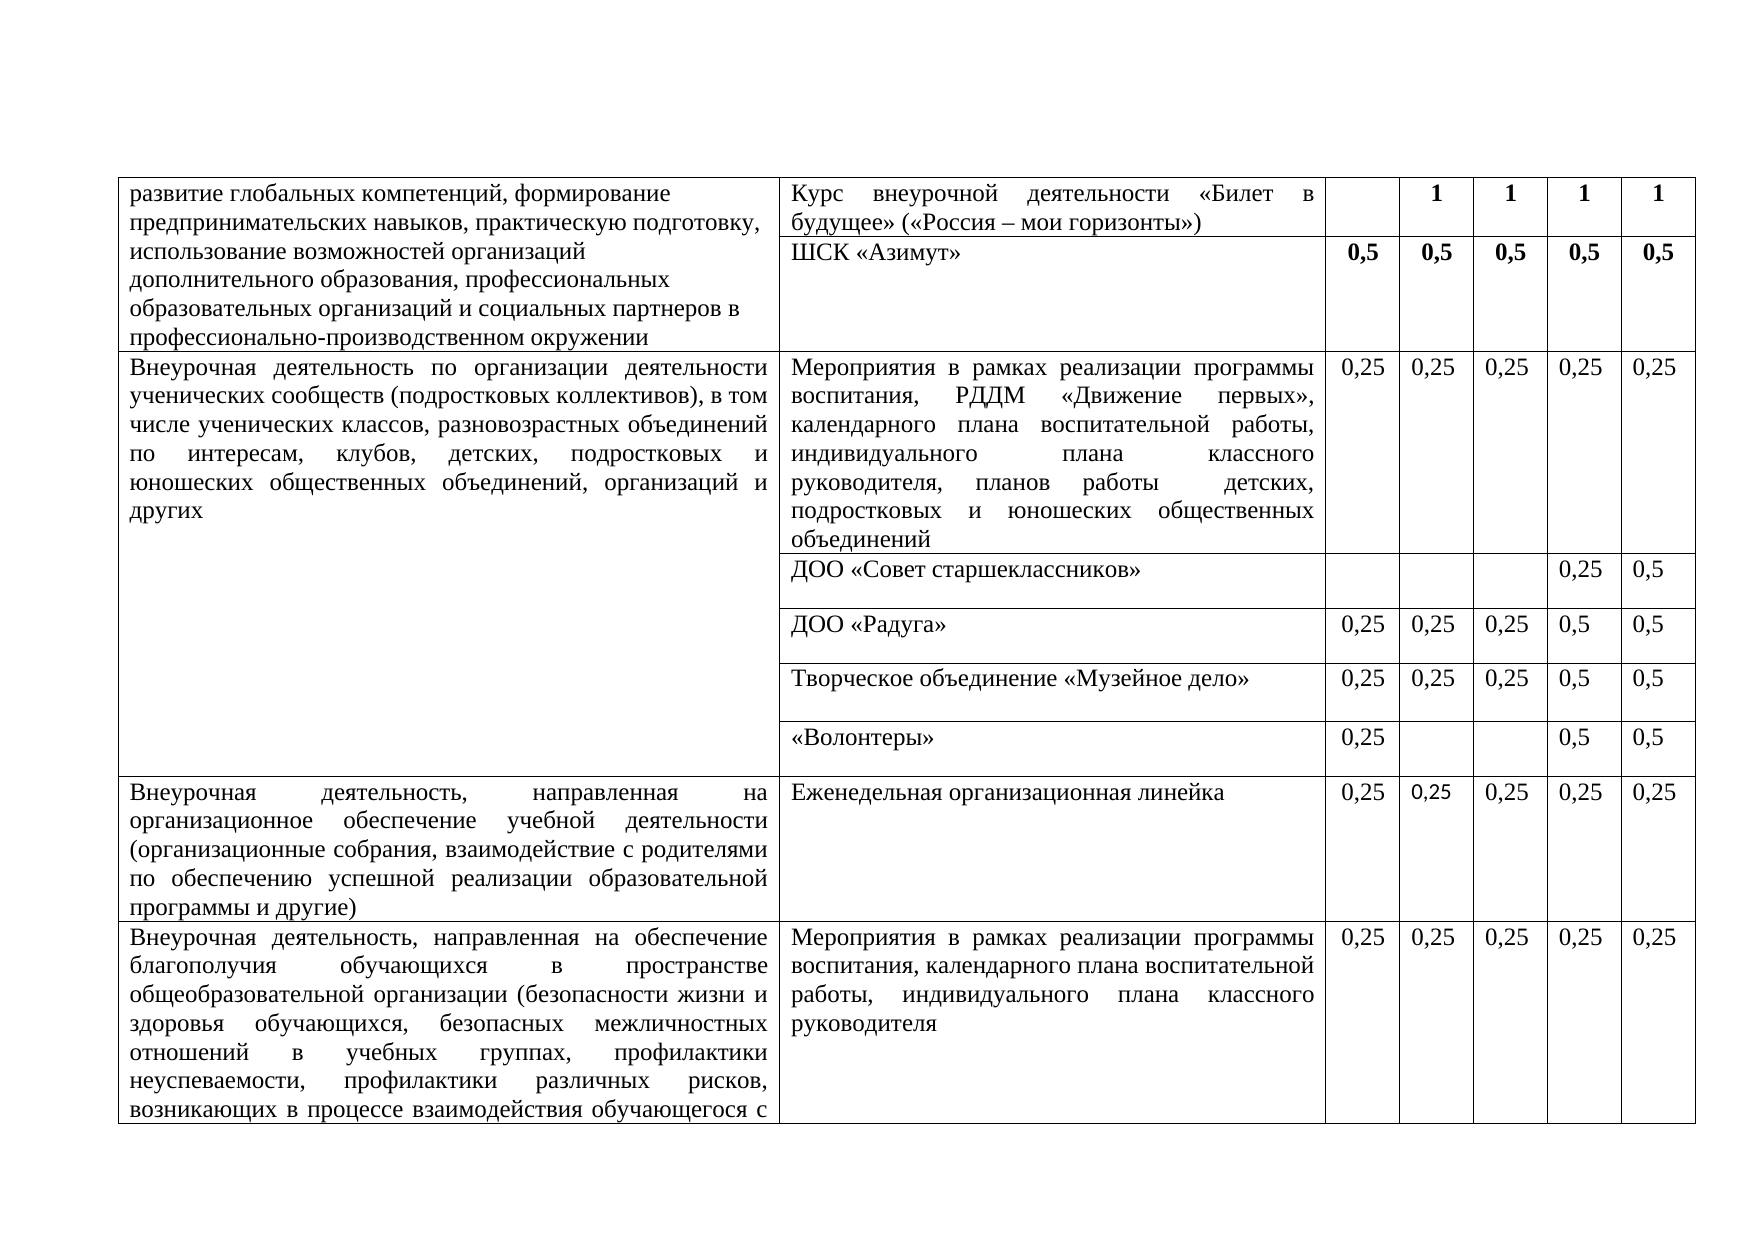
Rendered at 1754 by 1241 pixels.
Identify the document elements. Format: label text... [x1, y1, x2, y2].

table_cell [119, 922, 779, 1123]
table_cell ДОО «Совет старшеклассников» [780, 554, 1325, 608]
table_cell 0,25 [1400, 777, 1473, 921]
table_cell [1326, 554, 1399, 608]
table_cell 0,5 [1548, 664, 1621, 721]
table_cell 0,5 [1622, 722, 1695, 776]
table_cell 0,5 [1548, 237, 1621, 351]
table_cell ШСК «Азимут» [780, 237, 1325, 351]
table_cell 0,25 [1400, 352, 1473, 553]
table_cell 0,5 [1622, 554, 1695, 608]
table_cell 0,5 [1548, 609, 1621, 662]
table_cell 0,25 [1326, 352, 1399, 553]
table_cell 0,25 [1400, 609, 1473, 662]
table_cell 0,5 [1548, 722, 1621, 776]
table_cell 0,25 [1474, 922, 1547, 1123]
table_cell [1326, 178, 1399, 236]
table_cell Еженедельная организационная линейка [780, 777, 1325, 921]
table_cell 1 [1400, 178, 1473, 236]
table_cell 0,5 [1474, 237, 1547, 351]
table_cell 1 [1474, 178, 1547, 236]
table_cell 0,25 [1326, 777, 1399, 921]
table_cell Внеурочная деятельность, направленная на организационное обеспечение учебной деятельности (организационные собрания, взаимодействие с родителями по обеспечению успешной реализации образовательной программы и другие) [119, 777, 779, 921]
table_cell 0,25 [1548, 777, 1621, 921]
table_cell 0,25 [1548, 352, 1621, 553]
table_cell 0,25 [1326, 664, 1399, 721]
table_cell 0,25 [1474, 352, 1547, 553]
table_cell 1 [1622, 178, 1695, 236]
table_cell 0,5 [1400, 237, 1473, 351]
table_cell 0,5 [1622, 664, 1695, 721]
table_cell 0,25 [1326, 722, 1399, 776]
table_cell 0,25 [1474, 777, 1547, 921]
table_cell 0,5 [1326, 237, 1399, 351]
table_cell 0,5 [1622, 237, 1695, 351]
table_cell 0,25 [1548, 554, 1621, 608]
table_cell 0,25 [1474, 609, 1547, 662]
table_cell 0,25 [1622, 922, 1695, 1123]
table_cell «Волонтеры» [780, 722, 1325, 776]
table_cell [1400, 554, 1473, 608]
table_cell 0,25 [1326, 922, 1399, 1123]
table_cell 0,25 [1622, 352, 1695, 553]
table_cell Внеурочная деятельность по организации деятельности ученических сообществ (подростковых коллективов), в том числе ученических классов, разновозрастных объединений по интересам, клубов, детских, подростковых и юношеских общественных объединений, организаций и других [119, 352, 779, 776]
table_cell [1474, 554, 1547, 608]
table_cell 0,25 [1400, 664, 1473, 721]
table_cell Творческое объединение «Музейное дело» [780, 664, 1325, 721]
table_cell 0,25 [1474, 664, 1547, 721]
table_cell 1 [1548, 178, 1621, 236]
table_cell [119, 178, 779, 351]
table_cell 0,25 [1326, 609, 1399, 662]
table_cell [1400, 722, 1473, 776]
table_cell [780, 922, 1325, 1123]
table_cell 0,25 [1548, 922, 1621, 1123]
table_cell [1474, 722, 1547, 776]
table_cell Мероприятия в рамках реализации программы воспитания, РДДМ «Движение первых», календарного плана воспитательной работы, индивидуального плана классного руководителя, планов работы детских, подростковых и юношеских общественных объединений [780, 352, 1325, 553]
table_cell 0,25 [1400, 922, 1473, 1123]
table_cell 0,5 [1622, 609, 1695, 662]
table_cell Курс внеурочной деятельности «Билет в будущее» («Россия – мои горизонты») [780, 178, 1325, 236]
table_cell ДОО «Радуга» [780, 609, 1325, 662]
table_cell 0,25 [1622, 777, 1695, 921]
